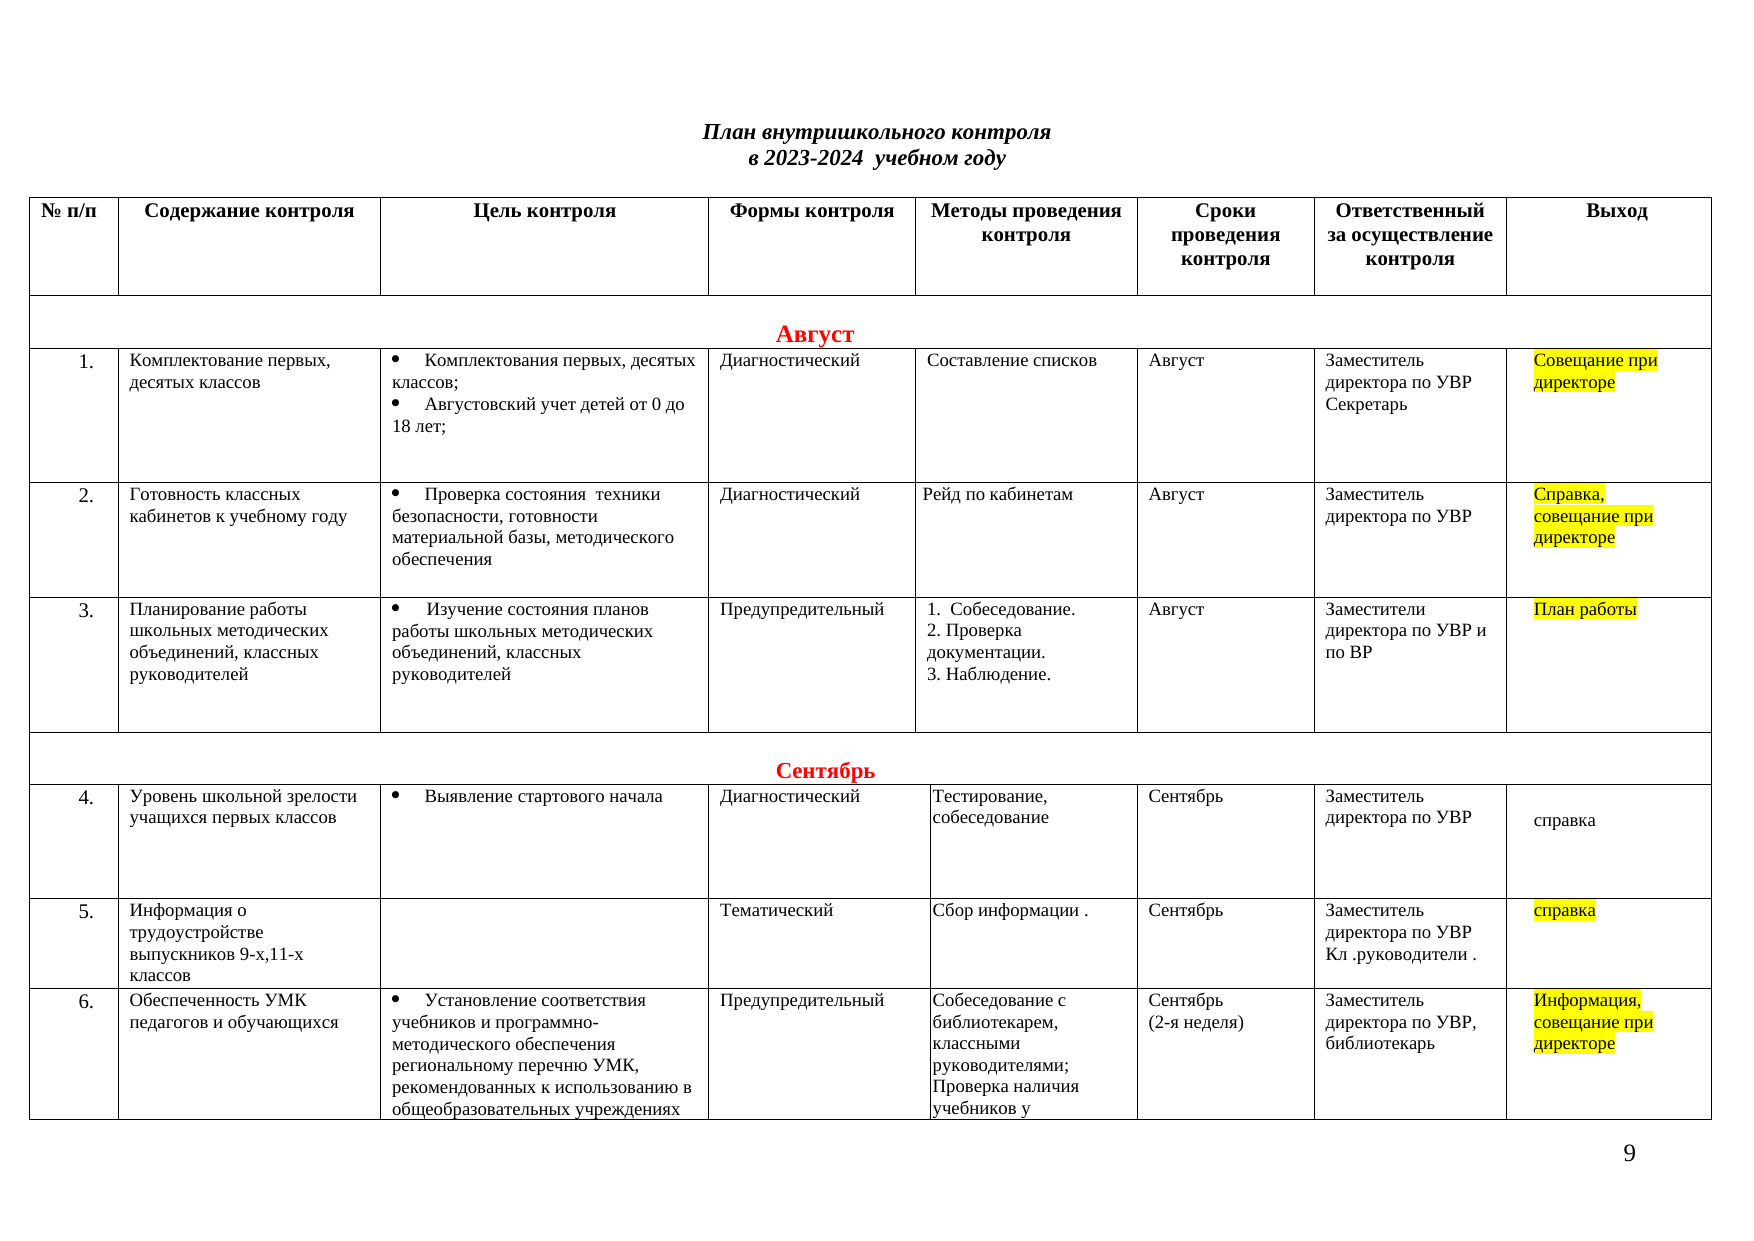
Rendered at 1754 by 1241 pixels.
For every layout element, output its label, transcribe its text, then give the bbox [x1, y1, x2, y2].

table_header Содержание контроля [119, 198, 380, 294]
table_cell Предупредительный [709, 989, 930, 1119]
text План внутришкольного контроля [118, 118, 1636, 144]
table_header Выход [1507, 198, 1711, 294]
table_cell Диагностический [709, 483, 915, 597]
table_cell Заместитель директора по УВР Кл .руководители . [1315, 899, 1506, 988]
table_header Сроки проведения контроля [1138, 198, 1314, 294]
table_cell Информация о трудоустройстве выпускников 9-х,11-х классов [119, 899, 380, 988]
table_cell [30, 598, 118, 732]
table_cell Рейд по кабинетам [916, 483, 1137, 597]
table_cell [1507, 989, 1711, 1119]
table_cell Август [1138, 598, 1314, 732]
table_cell Справка, совещание при директоре [1507, 483, 1711, 597]
table_cell Заместитель директора по УВР [1315, 785, 1506, 898]
table_cell Совещание при директоре [1507, 349, 1711, 482]
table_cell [1315, 989, 1506, 1119]
table_header Ответственный за осуществление контроля [1315, 198, 1506, 294]
table_cell Выявление стартового начала [381, 785, 708, 898]
table_cell Комплектования первых, десятых классов; Августовский учет детей от 0 до 18 лет; [381, 349, 708, 482]
table_cell Сентябрь [1138, 899, 1314, 988]
table_cell 1. Собеседование. 2. Проверка документации. 3. Наблюдение. [916, 598, 1137, 732]
table_cell [30, 349, 118, 482]
table_cell Август [1138, 483, 1314, 597]
table_cell справка [1507, 899, 1711, 988]
table_cell Диагностический [709, 349, 915, 482]
table_cell справка [1507, 785, 1711, 898]
table_cell Заместитель директора по УВР Секретарь [1315, 349, 1506, 482]
table_cell Планирование работы школьных методических объединений, классных руководителей [119, 598, 380, 732]
table_cell [30, 785, 118, 898]
table_cell [30, 989, 118, 1119]
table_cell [931, 989, 1137, 1119]
table_header Цель контроля [381, 198, 708, 294]
table_cell Готовность классных кабинетов к учебному году [119, 483, 380, 597]
table_cell Заместители директора по УВР и по ВР [1315, 598, 1506, 732]
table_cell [119, 989, 380, 1119]
table_cell Составление списков [916, 349, 1137, 482]
table_cell Изучение состояния планов работы школьных методических объединений, классных руководителей [381, 598, 708, 732]
table_cell Август [30, 296, 1711, 348]
table_cell Тестирование, собеседование [931, 785, 1137, 898]
table_cell План работы [1507, 598, 1711, 732]
text в 2023-2024 учебном году [118, 144, 1636, 171]
table_cell Предупредительный [709, 598, 915, 732]
table_cell Уровень школьной зрелости учащихся первых классов [119, 785, 380, 898]
table_cell Комплектование первых, десятых классов [119, 349, 380, 482]
table_header Формы контроля [709, 198, 915, 294]
table_cell [30, 483, 118, 597]
table_cell [381, 899, 708, 988]
table_cell Сбор информации . [931, 899, 1137, 988]
table_cell Диагностический [709, 785, 930, 898]
table_cell Тематический [709, 899, 930, 988]
table_cell Сентябрь [1138, 785, 1314, 898]
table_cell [381, 989, 708, 1119]
table_cell Проверка состояния техники безопасности, готовности материальной базы, методического обеспечения [381, 483, 708, 597]
table_header Методы проведения контроля [916, 198, 1137, 294]
table_cell Сентябрь [30, 733, 1711, 783]
table_cell [30, 899, 118, 988]
table_cell Заместитель директора по УВР [1315, 483, 1506, 597]
table_cell Август [1138, 349, 1314, 482]
table_header № п/п [30, 198, 118, 294]
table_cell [1138, 989, 1314, 1119]
